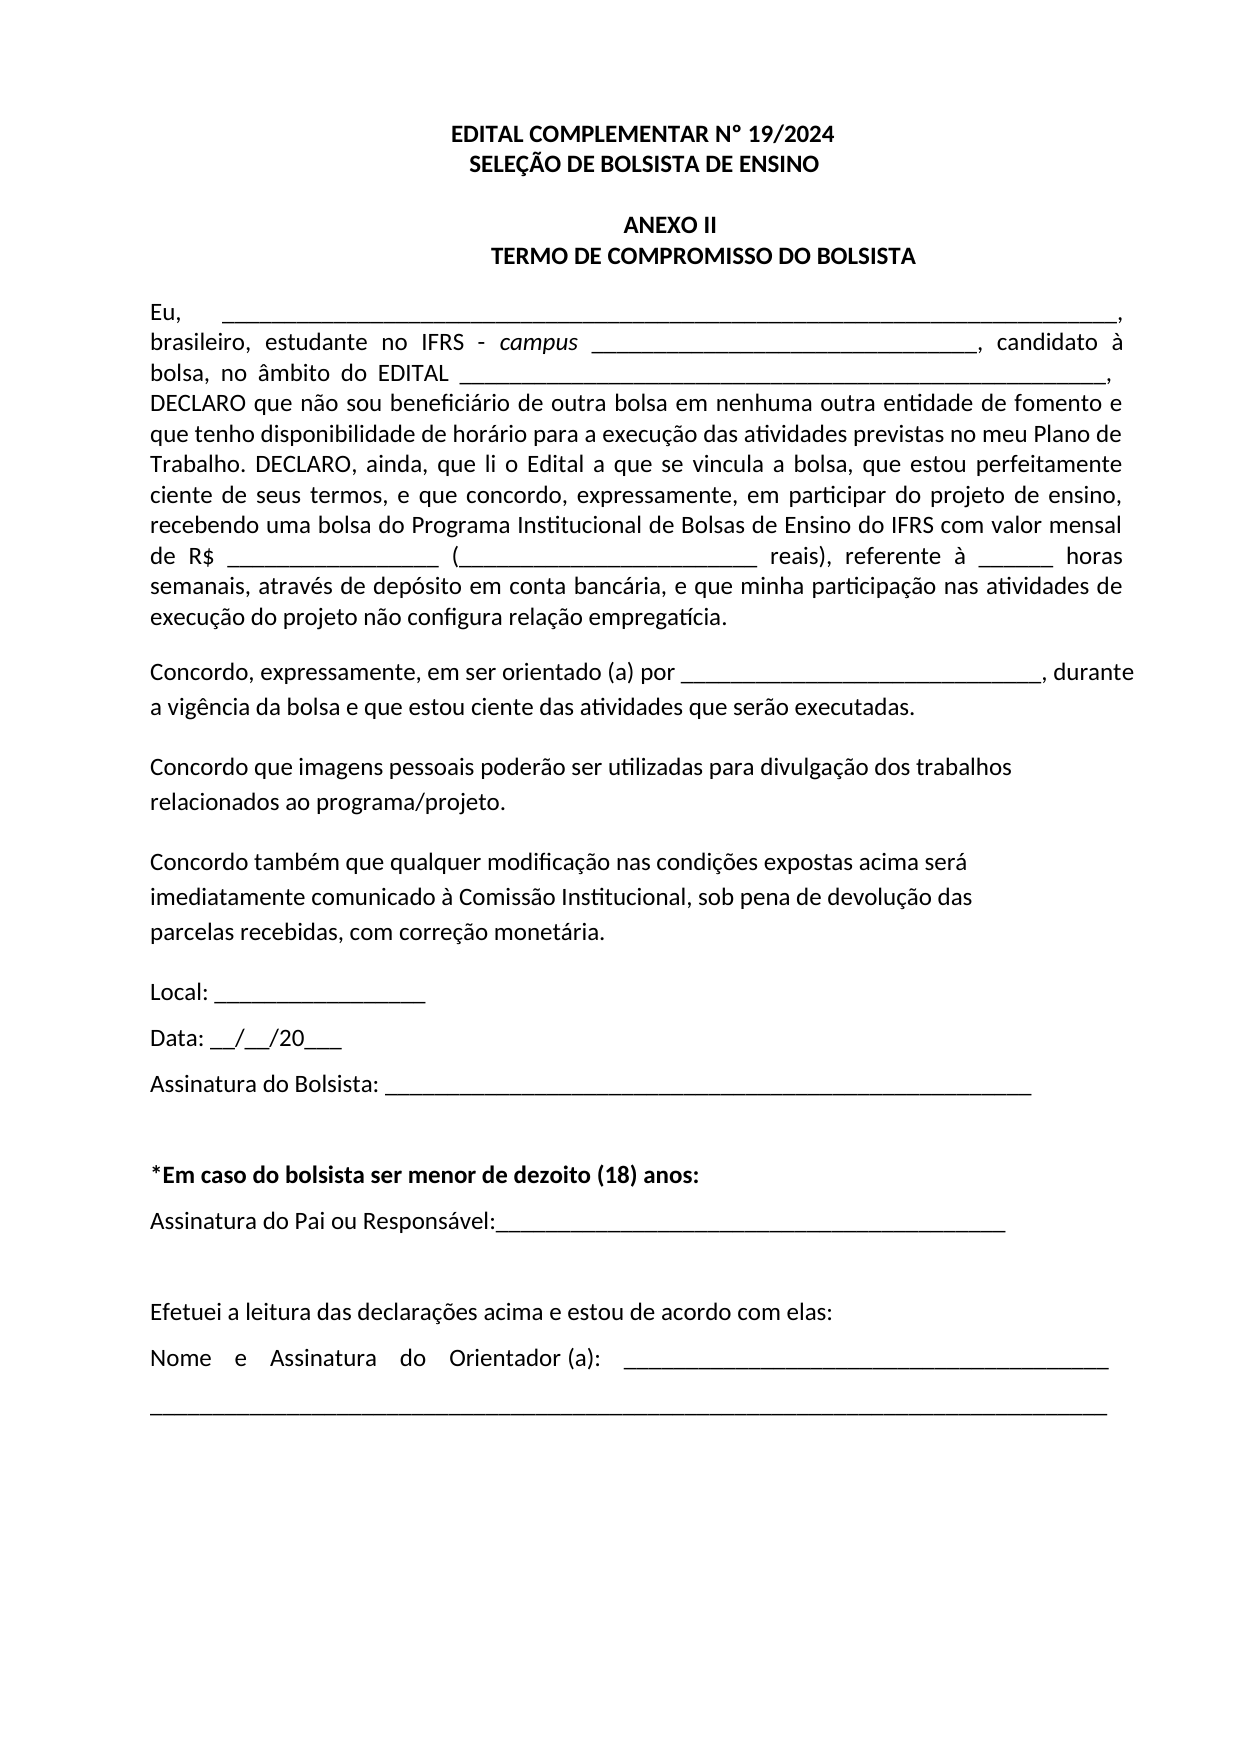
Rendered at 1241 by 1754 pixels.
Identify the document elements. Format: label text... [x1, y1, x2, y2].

text ANEXO II [298, 209, 1042, 240]
text EDITAL COMPLEMENTAR Nº 19/2024 [165, 118, 991, 148]
text Efetuei a leitura das declarações acima e estou de acordo com elas: [150, 1296, 1109, 1327]
text TERMO DE COMPROMISSO DO BOLSISTA [298, 240, 1109, 271]
text SELEÇÃO DE BOLSISTA DE ENSINO [298, 148, 991, 179]
text Concordo também que qualquer modificação nas condições expostas acima será imediatamente comunicado à Comissão Institucional, sob pena de devolução das parcelas recebidas, com correção monetária. [150, 846, 1042, 947]
text Concordo, expressamente, em ser orientado (a) por _____________________________, durante a vigência da bolsa e que estou ciente das atividades que serão executadas. [150, 656, 1139, 722]
text Nome e Assinatura do Orientador (a): _______________________________________ _____________________________________________________________________________ [150, 1342, 1109, 1418]
text Concordo que imagens pessoais poderão ser utilizadas para divulgação dos trabalhos relacionados ao programa/projeto. [150, 751, 1124, 817]
text Assinatura do Bolsista: ____________________________________________________ [150, 1068, 1109, 1098]
text Eu, ________________________________________________________________________, brasileiro, estudante no IFRS - campus _______________________________, candidato à bolsa, no âmbito do EDITAL ____________________________________________________, ​​DECLARO que não sou beneficiário de outra bolsa em nenhuma outra entidade de fomento e que tenho disponibilidade de horário para a execução das atividades previstas no meu Plano de Trabalho. DECLARO, ainda, que li o Edital a que se vincula a bolsa, que estou perfeitamente ciente de seus termos, e que concordo, expressamente, em participar do projeto de ensino, recebendo uma bolsa do Programa Institucional de Bolsas de Ensino do IFRS com valor mensal de R$ _________________ (________________________ reais), referente à ______ horas semanais, através de depósito em conta bancária, e que minha participação nas atividades de execução do projeto não configura relação empregatícia. [150, 296, 1124, 631]
text *Em caso do bolsista ser menor de dezoito (18) anos: [150, 1159, 1109, 1190]
text Assinatura do Pai ou Responsável:_________________________________________ [150, 1205, 1109, 1236]
text Local: _________________ [150, 976, 1109, 1007]
text Data: __/__/20___ [150, 1022, 1109, 1053]
